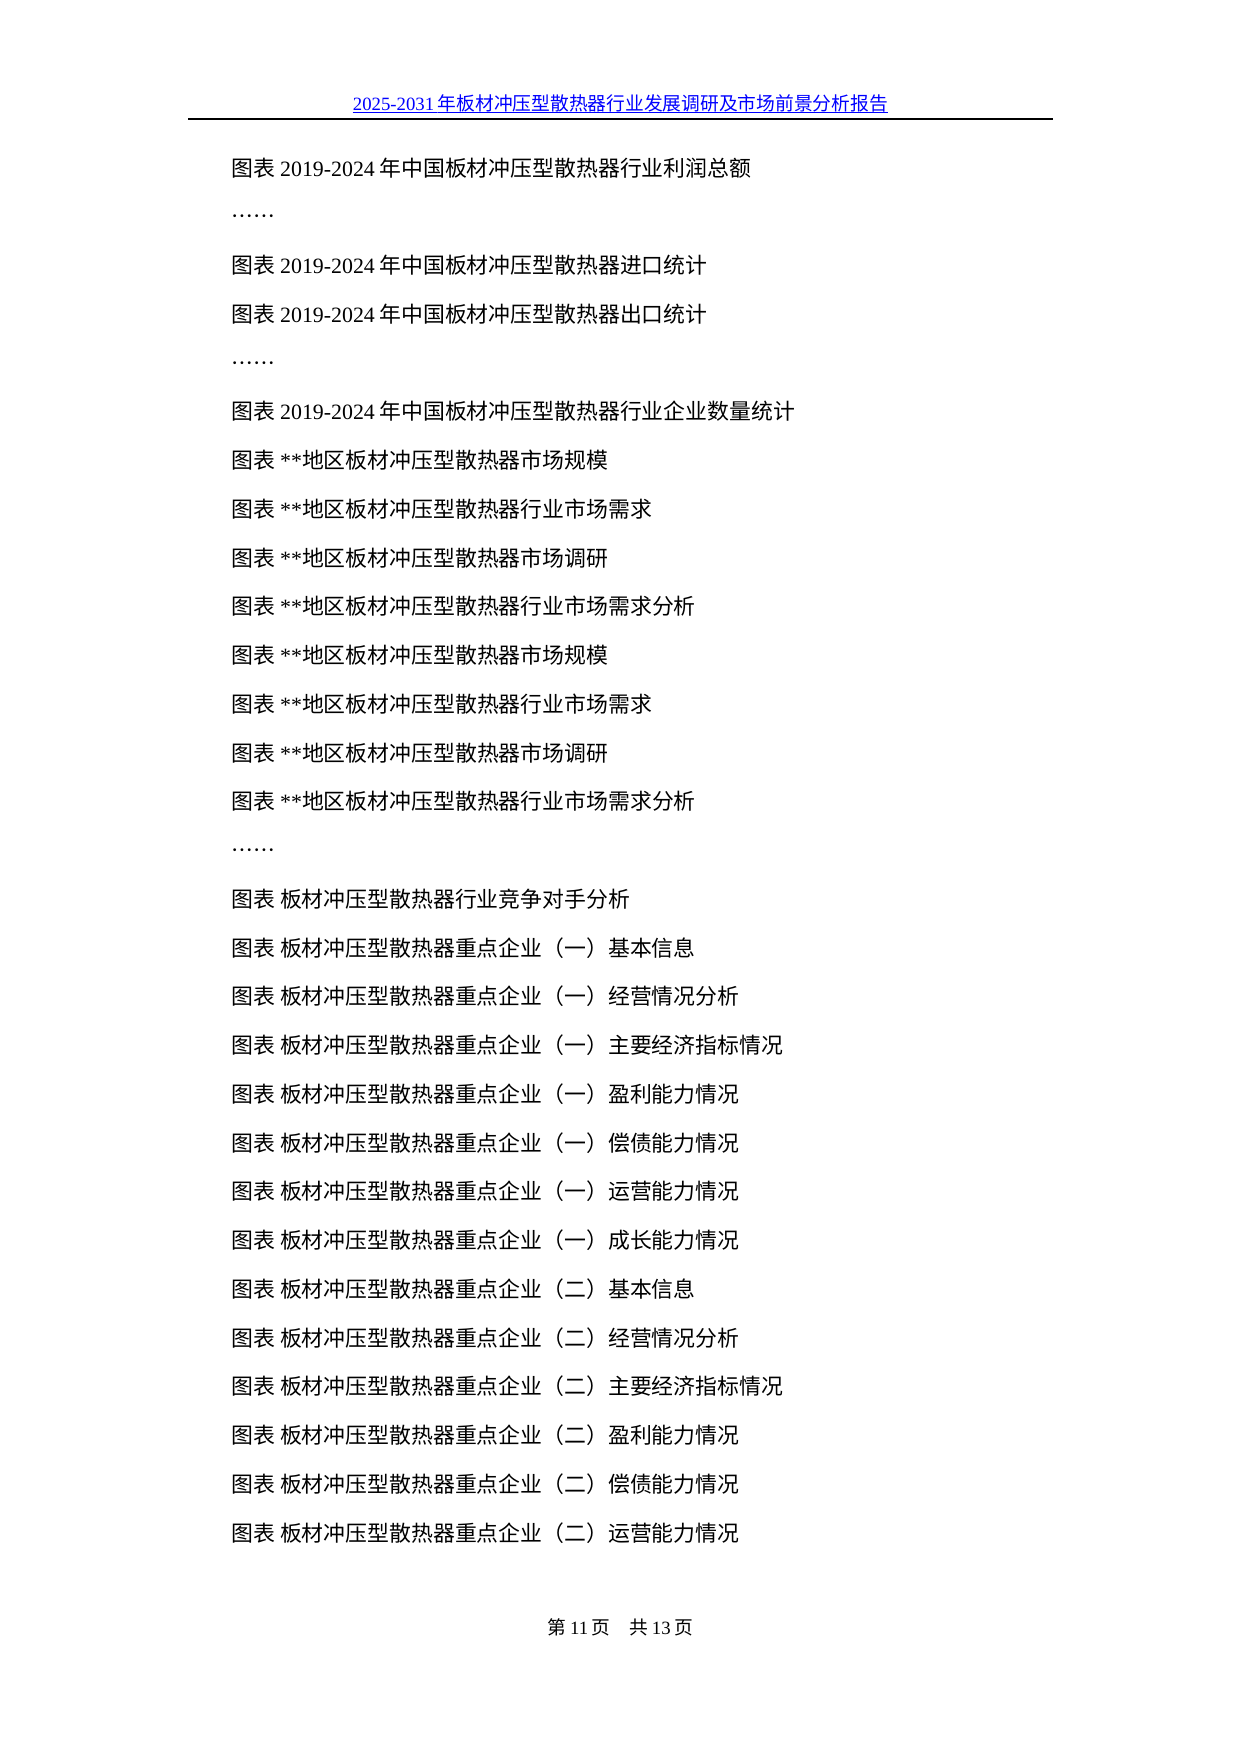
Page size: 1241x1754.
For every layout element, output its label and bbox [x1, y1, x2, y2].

text [187, 150, 1053, 1548]
